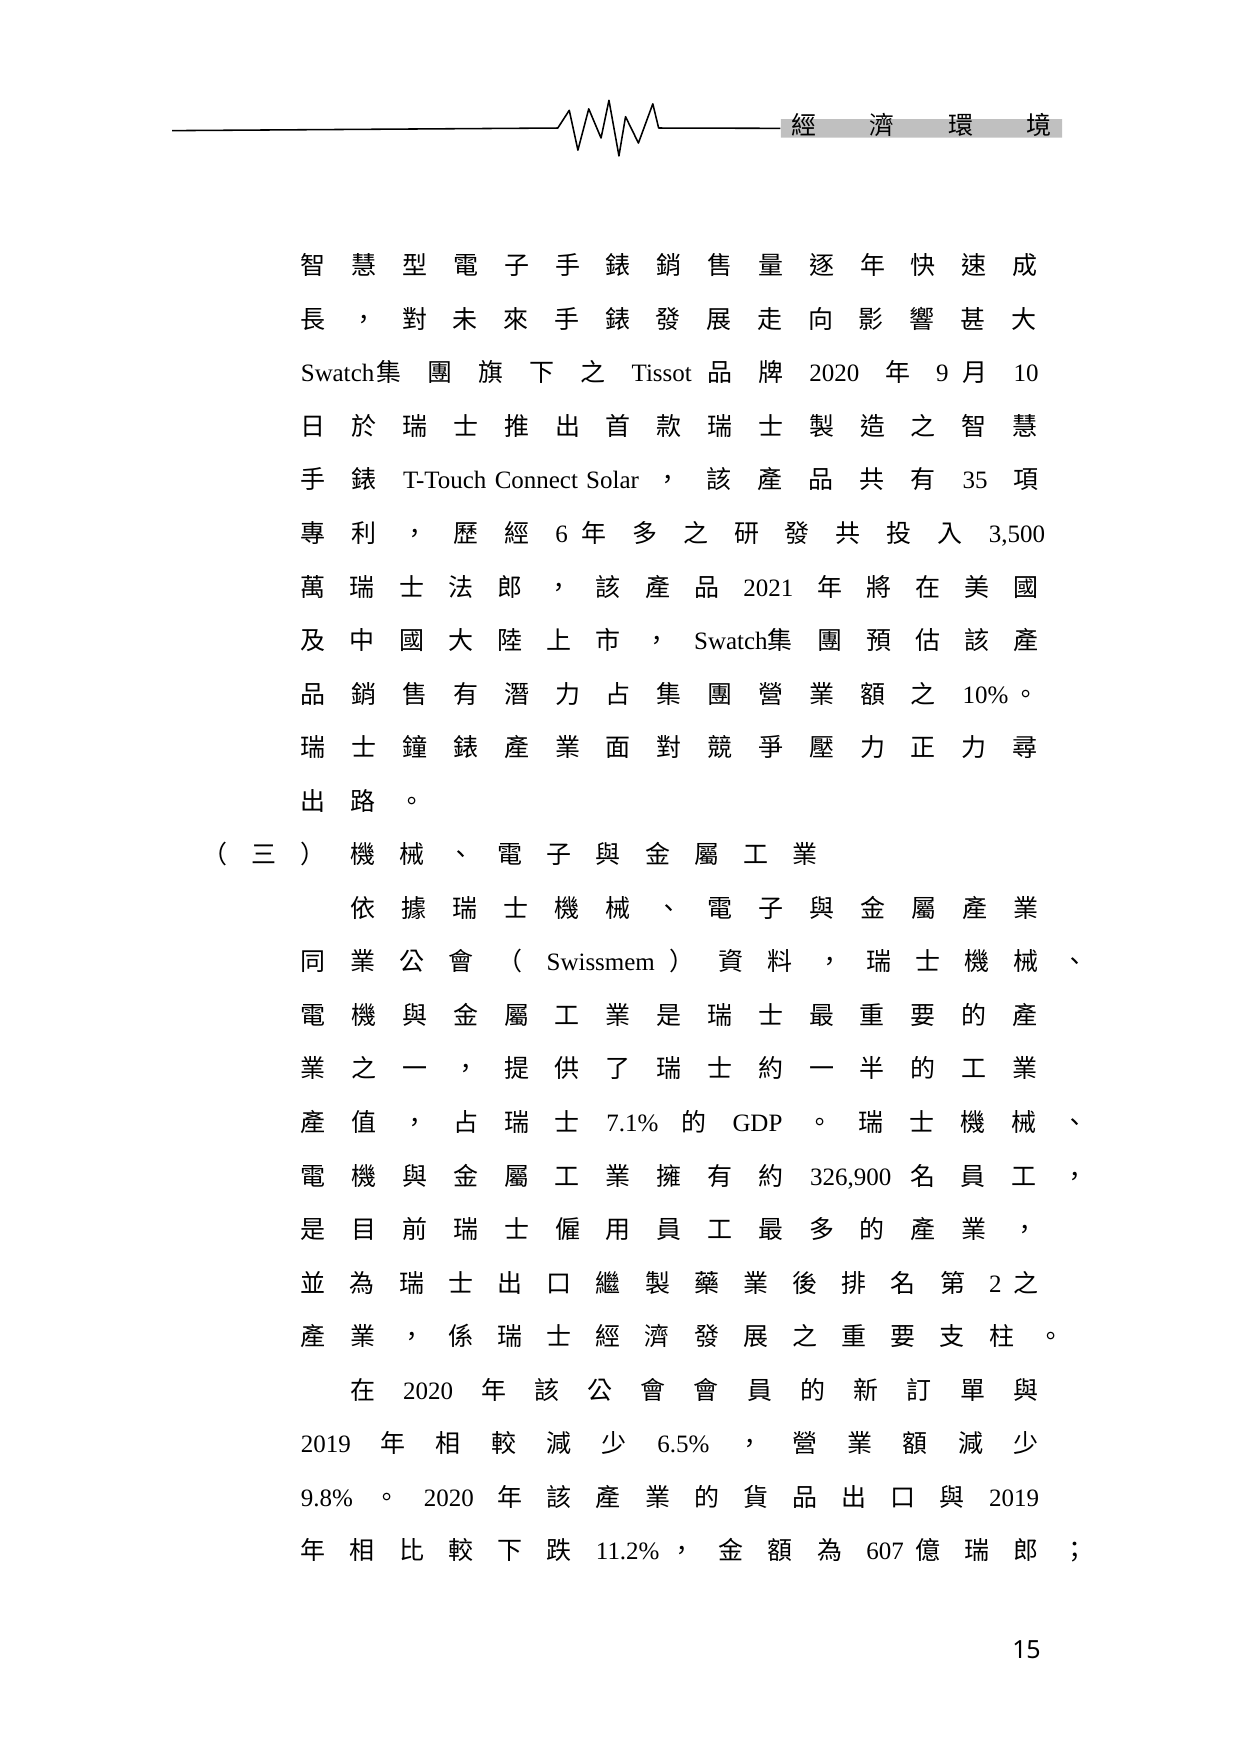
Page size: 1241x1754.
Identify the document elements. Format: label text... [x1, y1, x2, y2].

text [276, 1362, 1063, 1576]
text （三）機械、電子與金屬工業 [202, 826, 1063, 880]
text 依據瑞士機械、電子與金屬產業同業公會（Swissmem）資料，瑞士機械、電機與金屬工業是瑞士最重要的產業之一，提供了瑞士約一半的工業產值，占瑞士7.1%的GDP。瑞士機械、電機與金屬工業擁有約326,900名員工，是目前瑞士僱用員工最多的產業，並為瑞士出口繼製藥業後排名第2之產業，係瑞士經濟發展之重要支柱。 [276, 880, 1063, 1362]
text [276, 237, 1063, 826]
